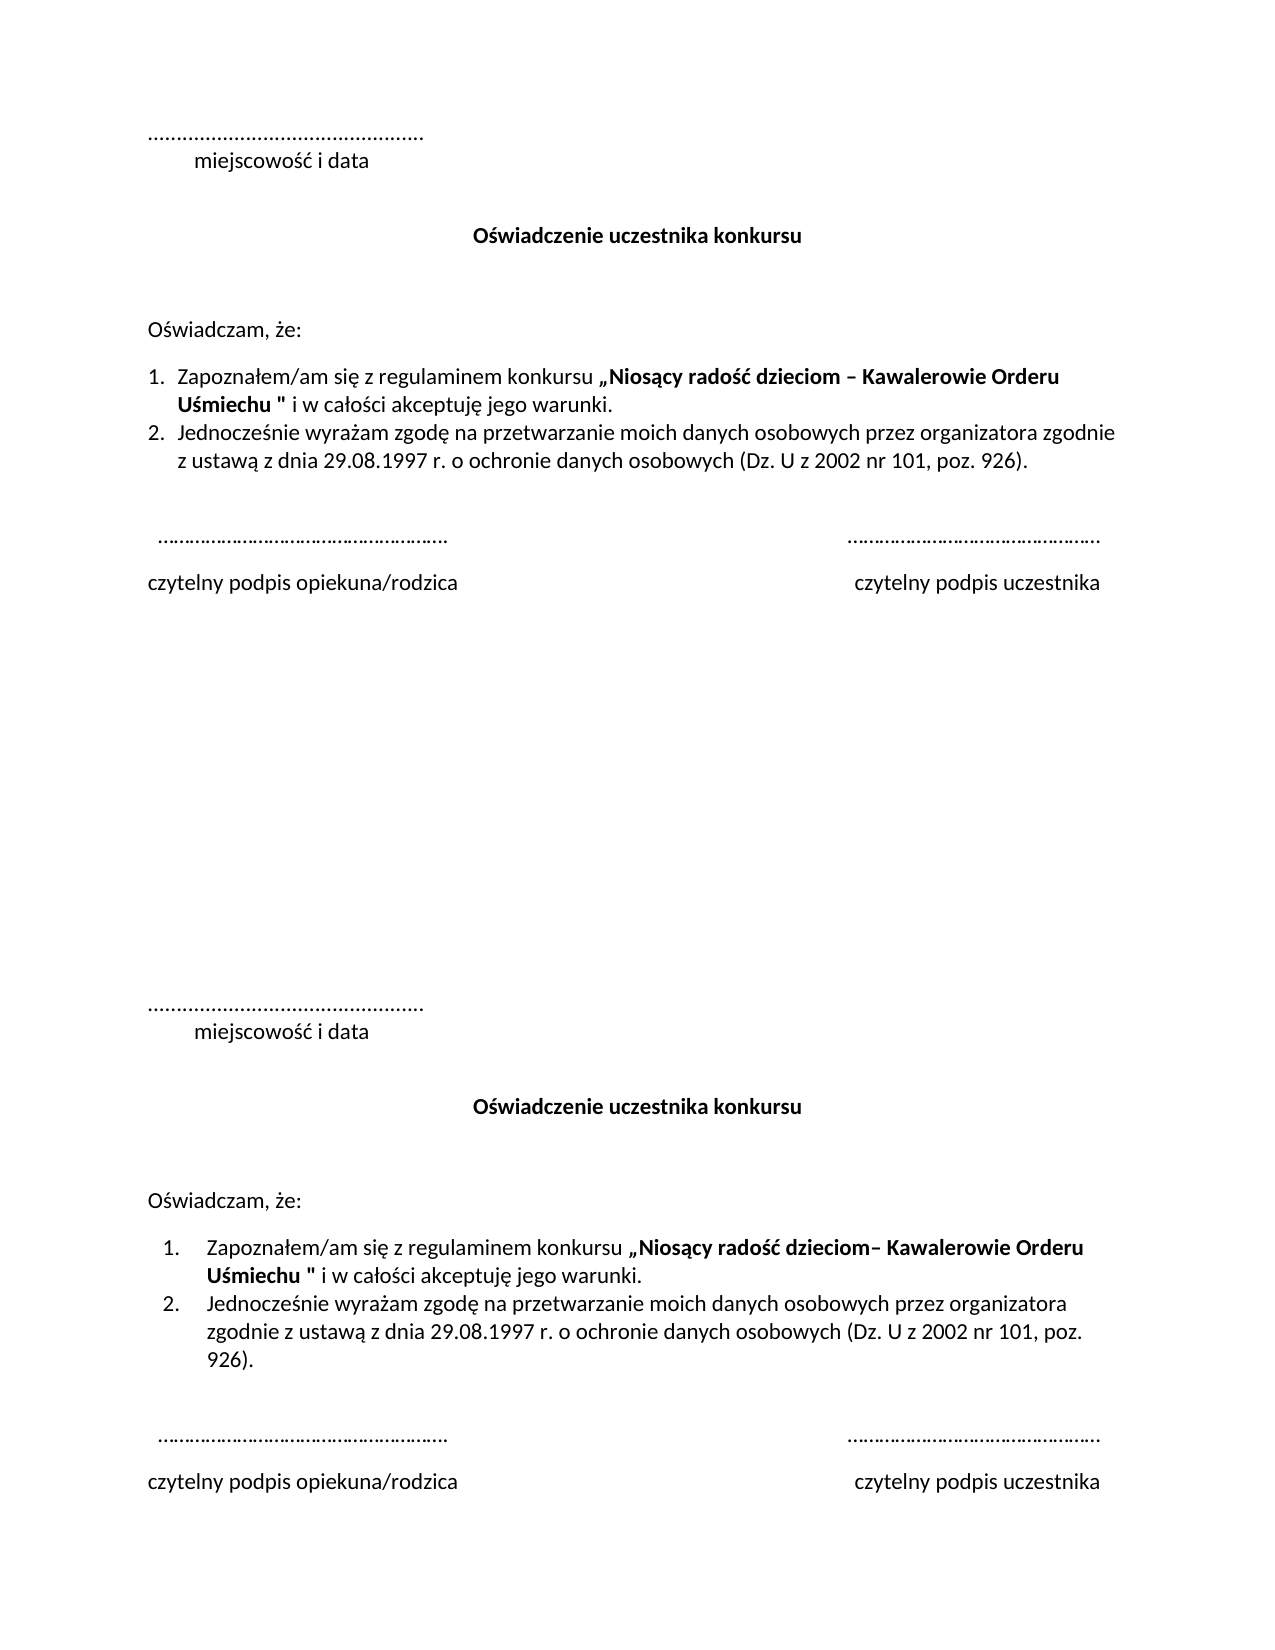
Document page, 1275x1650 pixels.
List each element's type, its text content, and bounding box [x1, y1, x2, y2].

text Oświadczenie uczestnika konkursu [148, 1092, 1127, 1120]
text Oświadczam, że: [148, 1186, 1127, 1214]
text Oświadczam, że: [148, 315, 1127, 343]
text Oświadczenie uczestnika konkursu [148, 221, 1127, 249]
list Jednocześnie wyrażam zgodę na przetwarzanie moich danych osobowych przez organizatora zgodnie z ustawą z dnia 29.08.1997 r. o ochronie danych osobowych (Dz. U z 2002 nr 101, poz. 926). [162, 1289, 1127, 1373]
text czytelny podpis opiekuna/rodzica czytelny podpis uczestnika [148, 568, 1127, 596]
text czytelny podpis opiekuna/rodzica czytelny podpis uczestnika [148, 1467, 1127, 1495]
list Zapoznałem/am się z regulaminem konkursu „Niosący radość dzieciom– Kawalerowie Orderu Uśmiechu " i w całości akceptuję jego warunki. [162, 1233, 1127, 1289]
list Jednocześnie wyrażam zgodę na przetwarzanie moich danych osobowych przez organizatora zgodnie z ustawą z dnia 29.08.1997 r. o ochronie danych osobowych (Dz. U z 2002 nr 101, poz. 926). [148, 418, 1127, 474]
text ………………………………………………. ………………………………………… [148, 521, 1127, 549]
text ................................................ [148, 118, 1127, 146]
list Zapoznałem/am się z regulaminem konkursu „Niosący radość dzieciom – Kawalerowie Orderu Uśmiechu " i w całości akceptuję jego warunki. [148, 362, 1127, 418]
text miejscowość i data [148, 1017, 1127, 1046]
text miejscowość i data [148, 146, 1127, 174]
text ………………………………………………. ………………………………………… [148, 1420, 1127, 1448]
text ................................................ [148, 989, 1127, 1017]
